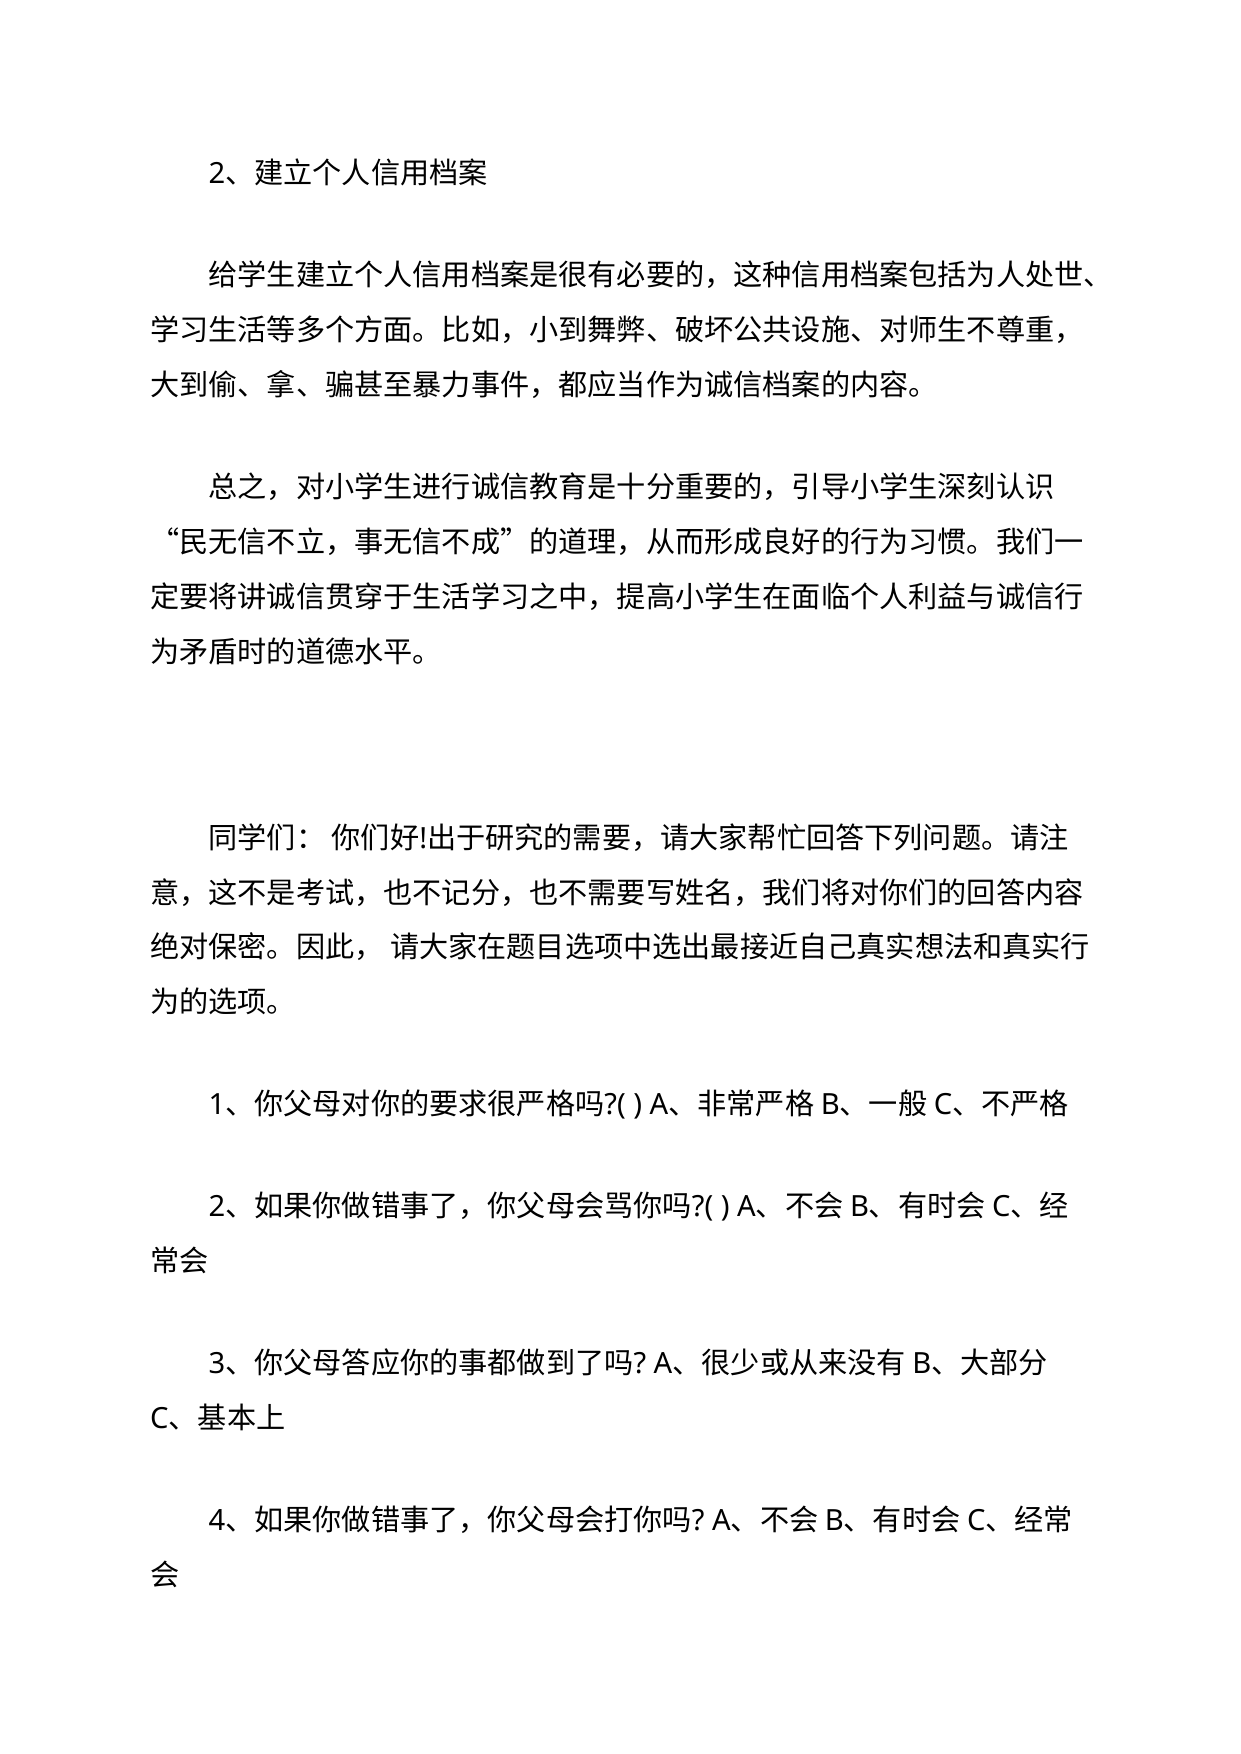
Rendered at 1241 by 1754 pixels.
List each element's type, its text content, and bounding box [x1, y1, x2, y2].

text 1、你父母对你的要求很严格吗?( ) A、非常严格 B、一般 C、不严格 [150, 1081, 1090, 1123]
text 给学生建立个人信用档案是很有必要的，这种信用档案包括为人处世、学习生活等多个方面。比如，小到舞弊、破坏公共设施、对师生不尊重，大到偷、拿、骗甚至暴力事件，都应当作为诚信档案的内容。 [150, 252, 1090, 404]
text 4、如果你做错事了，你父母会打你吗? A、不会 B、有时会 C、经常会 [150, 1496, 1090, 1594]
text 同学们： 你们好!出于研究的需要，请大家帮忙回答下列问题。请注意，这不是考试，也不记分，也不需要写姓名，我们将对你们的回答内容绝对保密。因此， 请大家在题目选项中选出最接近自己真实想法和真实行为的选项。 [150, 814, 1090, 1021]
text 2、如果你做错事了，你父母会骂你吗?( ) A、不会 B、有时会 C、经常会 [150, 1183, 1090, 1280]
text 3、你父母答应你的事都做到了吗? A、很少或从来没有 B、大部分 C、基本上 [150, 1339, 1090, 1437]
text 总之，对小学生进行诚信教育是十分重要的，引导小学生深刻认识“民无信不立，事无信不成”的道理，从而形成良好的行为习惯。我们一定要将讲诚信贯穿于生活学习之中，提高小学生在面临个人利益与诚信行为矛盾时的道德水平。 [150, 463, 1090, 671]
text 2、建立个人信用档案 [150, 150, 1090, 192]
